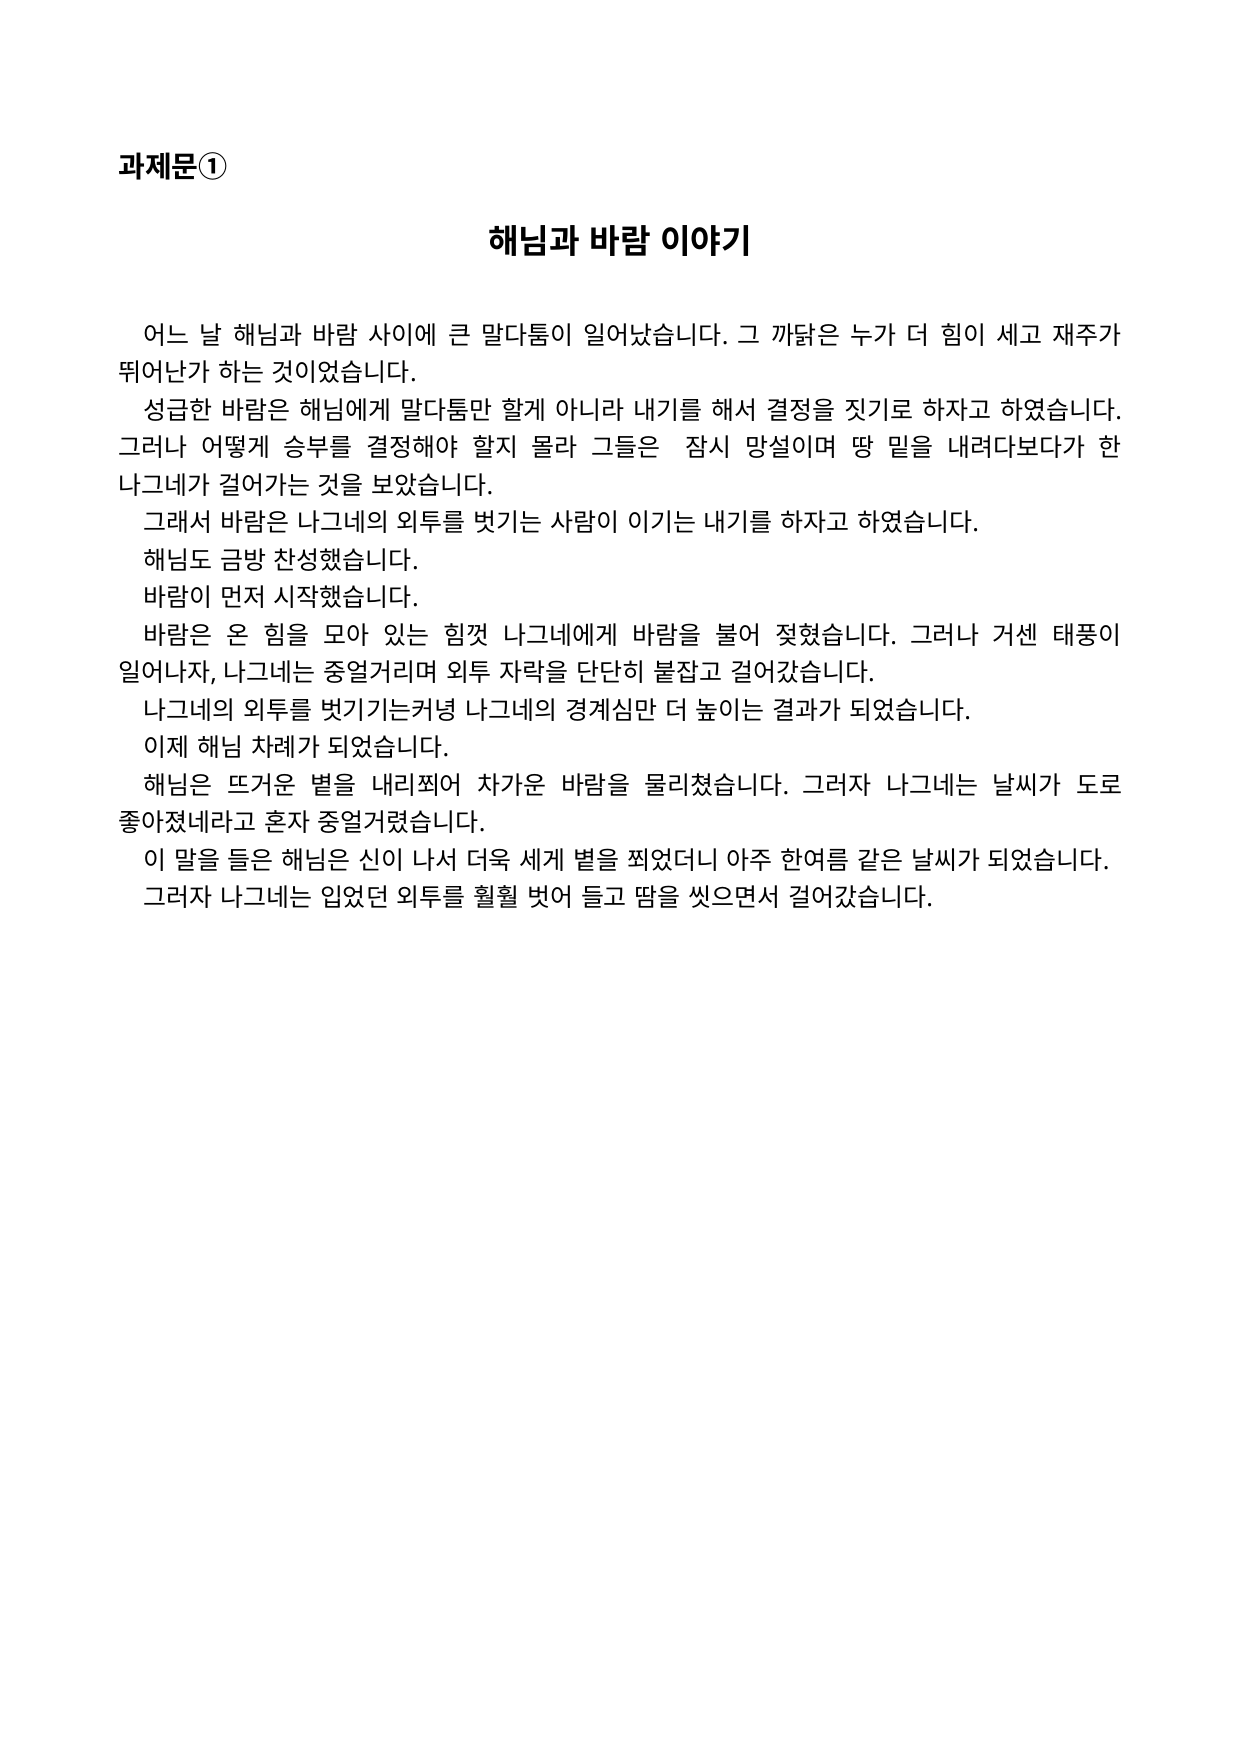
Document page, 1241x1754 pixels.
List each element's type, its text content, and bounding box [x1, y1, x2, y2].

text 과제문① [118, 127, 1122, 202]
text 이 말을 들은 해님은 신이 나서 더욱 세게 볕을 쬐었더니 아주 한여름 같은 날씨가 되었습니다. [118, 839, 1122, 877]
text 그러자 나그네는 입었던 외투를 훨훨 벗어 들고 땀을 씻으면서 걸어갔습니다. [118, 877, 1122, 914]
text 어느 날 해님과 바람 사이에 큰 말다툼이 일어났습니다. 그 까닭은 누가 더 힘이 세고 재주가 뛰어난가 하는 것이었습니다. [118, 314, 1122, 389]
text 해님도 금방 찬성했습니다. [118, 539, 1122, 577]
text 성급한 바람은 해님에게 말다툼만 할게 아니라 내기를 해서 결정을 짓기로 하자고 하였습니다. 그러나 어떻게 승부를 결정해야 할지 몰라 그들은 잠시 망설이며 땅 밑을 내려다보다가 한 나그네가 걸어가는 것을 보았습니다. [118, 389, 1122, 502]
text 바람은 온 힘을 모아 있는 힘껏 나그네에게 바람을 불어 젖혔습니다. 그러나 거센 태풍이 일어나자, 나그네는 중얼거리며 외투 자락을 단단히 붙잡고 걸어갔습니다. [118, 614, 1122, 689]
text 바람이 먼저 시작했습니다. [118, 577, 1122, 614]
text 나그네의 외투를 벗기기는커녕 나그네의 경계심만 더 높이는 결과가 되었습니다. [118, 689, 1122, 727]
text 해님과 바람 이야기 [118, 202, 1122, 277]
text 이제 해님 차례가 되었습니다. [118, 727, 1122, 764]
text 해님은 뜨거운 볕을 내리쬐어 차가운 바람을 물리쳤습니다. 그러자 나그네는 날씨가 도로 좋아졌네라고 혼자 중얼거렸습니다. [118, 764, 1122, 839]
text 그래서 바람은 나그네의 외투를 벗기는 사람이 이기는 내기를 하자고 하였습니다. [118, 502, 1122, 539]
